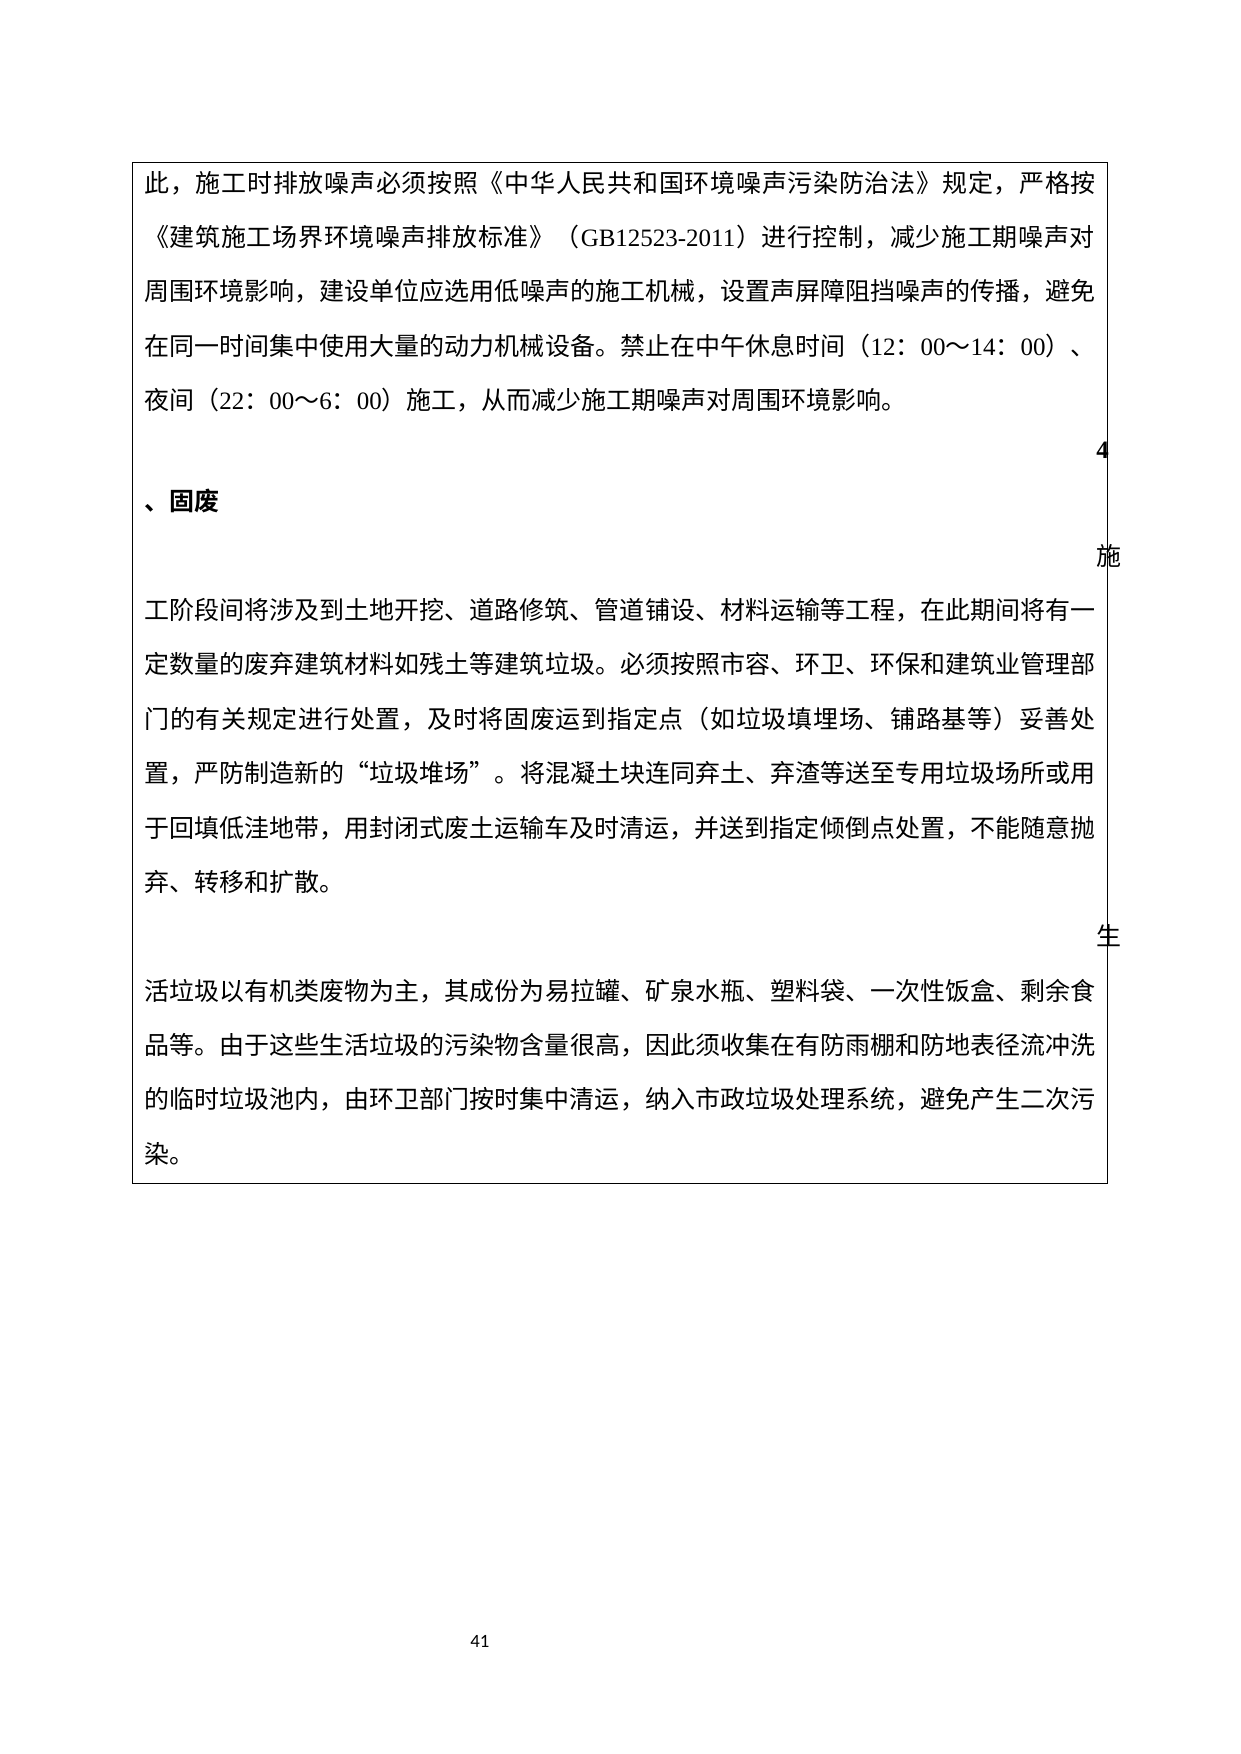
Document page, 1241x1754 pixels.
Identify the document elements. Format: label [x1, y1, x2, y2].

table_header [133, 163, 1107, 1183]
